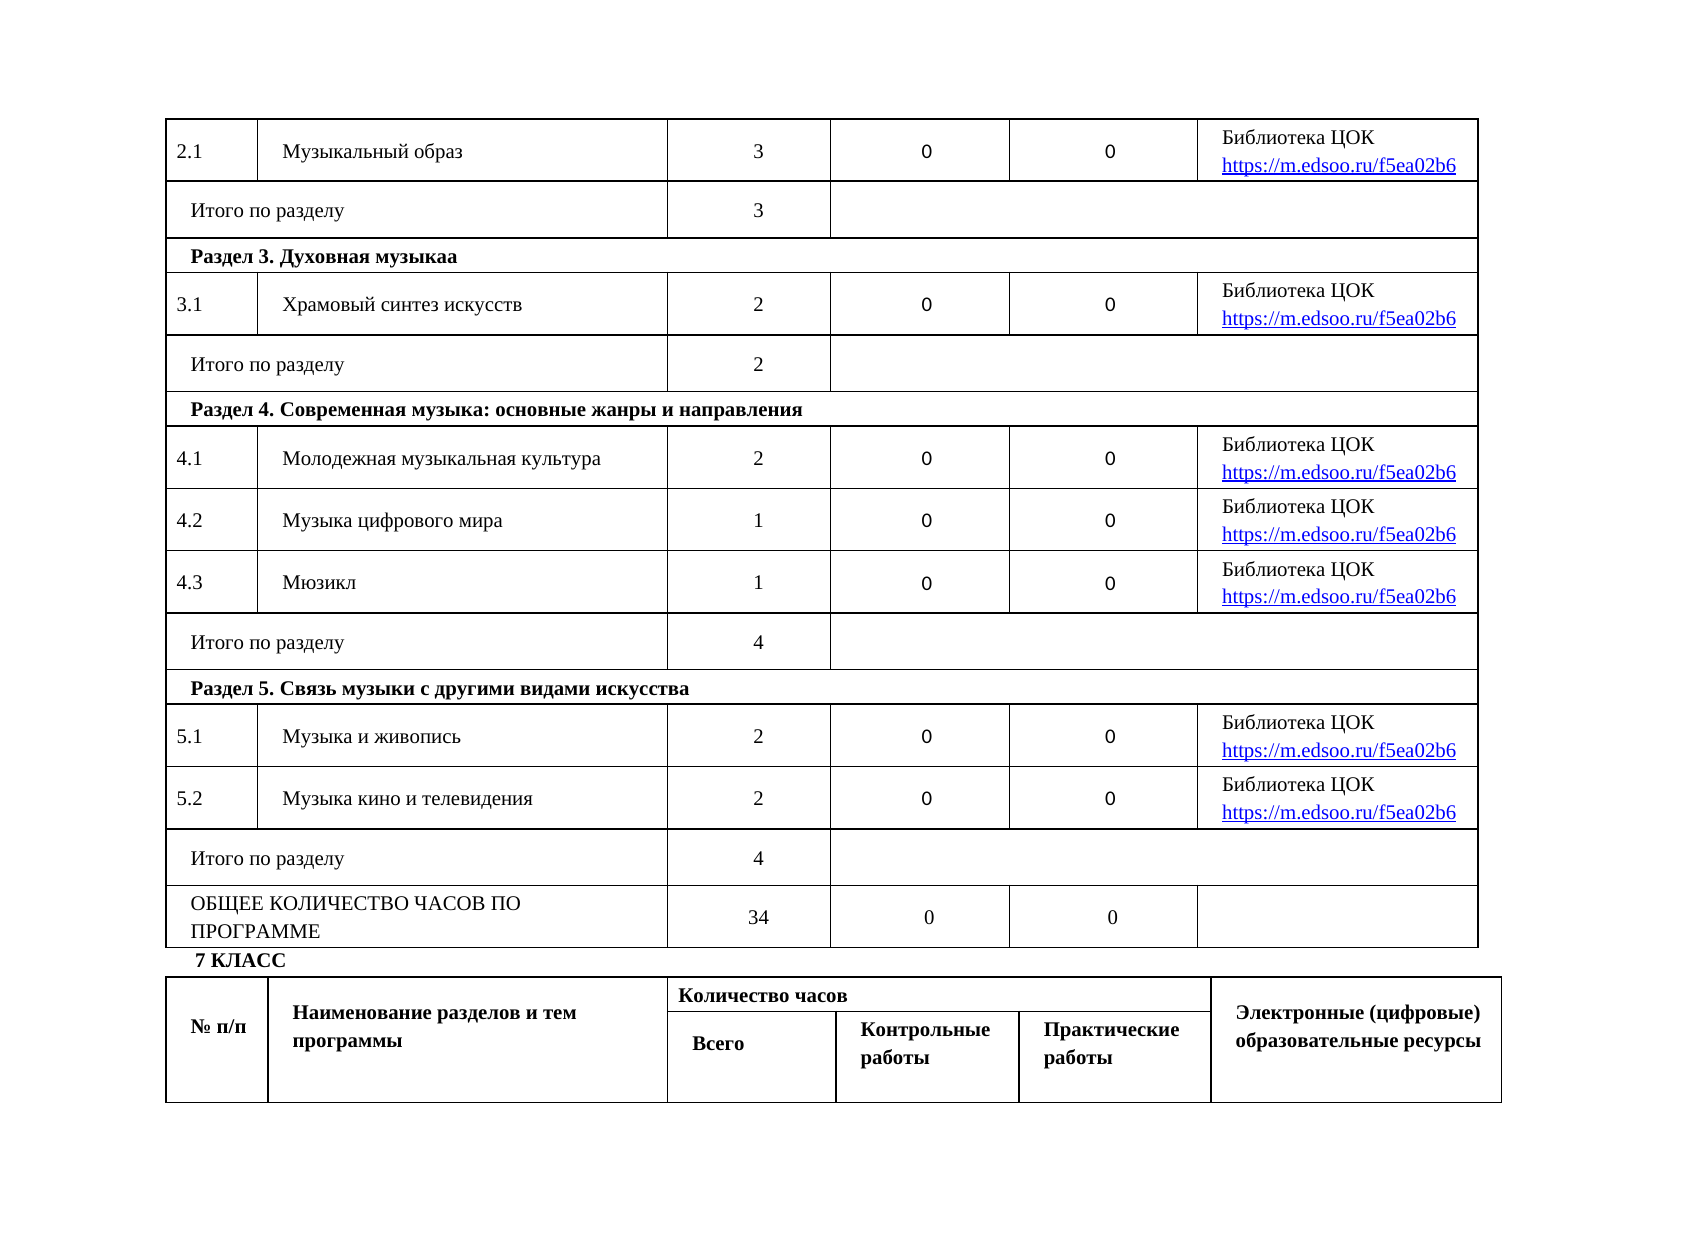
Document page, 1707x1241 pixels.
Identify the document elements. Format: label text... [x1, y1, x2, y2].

table_cell 0 [831, 120, 1009, 180]
table_cell Контрольные работы [837, 1012, 1018, 1102]
table_cell 3 [668, 120, 830, 180]
table_cell 0 [1010, 427, 1197, 487]
table_cell Музыка кино и телевидения [258, 767, 667, 828]
table_cell 0 [831, 489, 1009, 550]
text 7 КЛАСС [190, 948, 1618, 972]
table_cell 2.1 [167, 120, 257, 180]
table_cell Итого по разделу [167, 336, 667, 391]
table_header Количество часов [668, 978, 1210, 1011]
table_cell 3.1 [167, 273, 257, 334]
table_cell 0 [831, 886, 1009, 947]
table_cell 4 [668, 614, 830, 669]
table_cell 0 [831, 427, 1009, 487]
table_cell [1198, 273, 1477, 334]
table_cell 5.2 [167, 767, 257, 828]
table_cell Практические работы [1020, 1012, 1210, 1102]
table_cell Музыкальный образ [258, 120, 667, 180]
table_cell Библиотека ЦОК https://m.edsoo.ru/f5ea02b6 [1198, 427, 1477, 487]
table_cell Мюзикл [258, 551, 667, 612]
table_cell 2 [668, 273, 830, 334]
table_cell 0 [1010, 705, 1197, 766]
table_cell [831, 614, 1477, 669]
table_cell 1 [668, 551, 830, 612]
table_cell Раздел 3. Духовная музыкаа [167, 239, 1477, 272]
table_cell 3 [668, 182, 830, 237]
table_cell 0 [831, 705, 1009, 766]
table_cell Музыка цифрового мира [258, 489, 667, 550]
table_cell Раздел 5. Связь музыки с другими видами искусства [167, 670, 1477, 703]
table_header Наименование разделов и тем программы [269, 978, 667, 1102]
table_cell Библиотека ЦОК https://m.edsoo.ru/f5ea02b6 [1198, 489, 1477, 550]
table_cell 2 [668, 427, 830, 487]
table_header Электронные (цифровые) образовательные ресурсы [1212, 978, 1501, 1102]
table_cell Библиотека ЦОК https://m.edsoo.ru/f5ea02b6 [1198, 705, 1477, 766]
table_cell 34 [668, 886, 830, 947]
table_cell 0 [1010, 273, 1197, 334]
table_cell 2 [668, 336, 830, 391]
table_cell Всего [668, 1012, 835, 1102]
table_cell Музыка и живопись [258, 705, 667, 766]
table_cell [1198, 886, 1477, 947]
table_cell 0 [1010, 551, 1197, 612]
table_cell 5.1 [167, 705, 257, 766]
table_cell 0 [1010, 767, 1197, 828]
table_cell ОБЩЕЕ КОЛИЧЕСТВО ЧАСОВ ПО ПРОГРАММЕ [167, 886, 667, 947]
table_cell Библиотека ЦОК https://m.edsoo.ru/f5ea02b6 [1198, 551, 1477, 612]
table_cell [831, 830, 1477, 884]
table_cell 4.1 [167, 427, 257, 487]
table_cell 2 [668, 767, 830, 828]
table_cell 2 [668, 705, 830, 766]
table_cell Итого по разделу [167, 182, 667, 237]
table_cell Библиотека ЦОК https://m.edsoo.ru/f5ea02b6 [1198, 767, 1477, 828]
table_cell Раздел 4. Современная музыка: основные жанры и направления [167, 392, 1477, 425]
table_cell Итого по разделу [167, 614, 667, 669]
table_cell 0 [831, 551, 1009, 612]
table_cell 0 [831, 767, 1009, 828]
table_cell Храмовый синтез искусств [258, 273, 667, 334]
table_cell 4.2 [167, 489, 257, 550]
table_cell [831, 336, 1477, 391]
table_cell 0 [831, 273, 1009, 334]
table_cell 1 [668, 489, 830, 550]
table_cell 0 [1010, 489, 1197, 550]
table_cell 0 [1010, 886, 1197, 947]
table_cell 0 [1010, 120, 1197, 180]
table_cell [1198, 120, 1477, 180]
table_header № п/п [167, 978, 267, 1102]
table_cell 4.3 [167, 551, 257, 612]
table_cell Итого по разделу [167, 830, 667, 884]
table_cell 4 [668, 830, 830, 884]
table_cell Молодежная музыкальная культура [258, 427, 667, 487]
table_cell [831, 182, 1477, 237]
